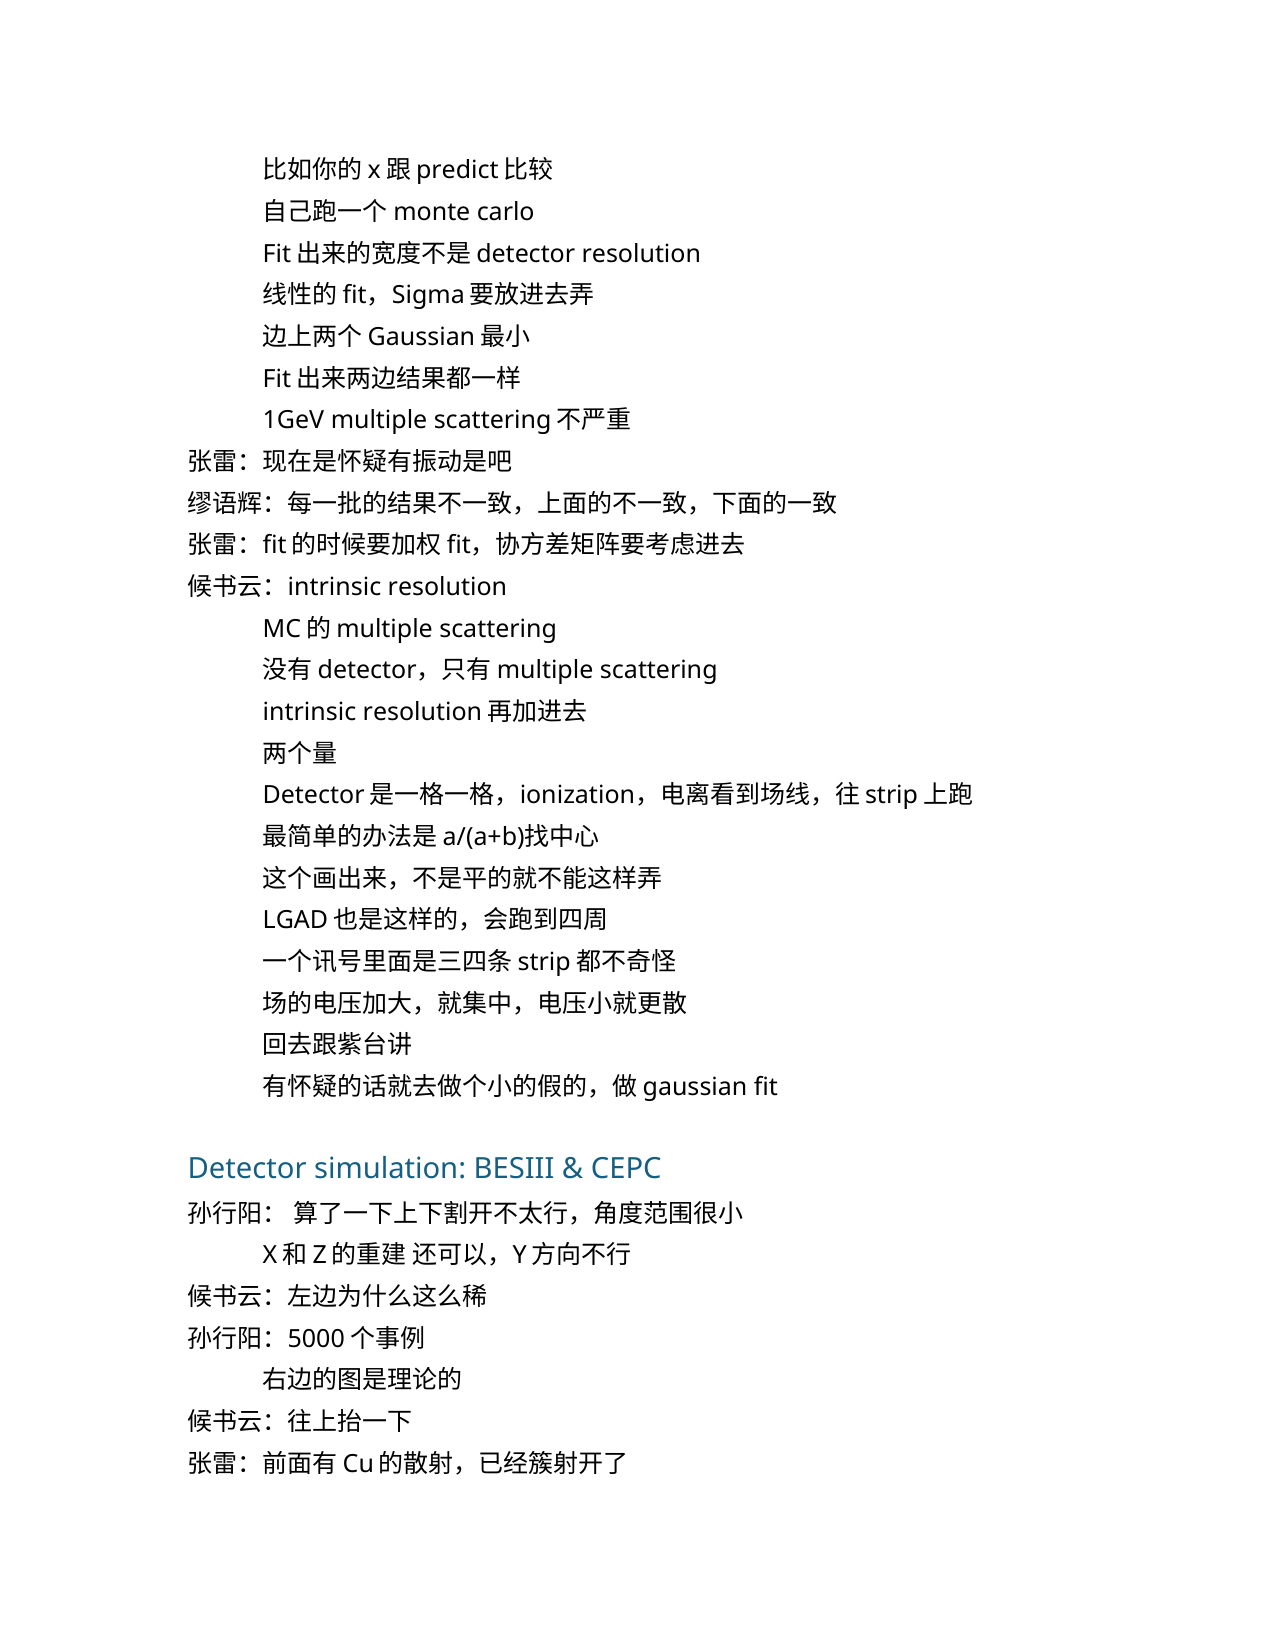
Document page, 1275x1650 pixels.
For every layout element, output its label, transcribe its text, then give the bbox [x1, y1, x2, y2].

text 张雷：现在是怀疑有振动是吧 [187, 442, 1087, 478]
text 右边的图是理论的 [187, 1360, 1087, 1396]
text 边上两个Gaussian最小 [187, 317, 1087, 353]
text Fit出来的宽度不是detector resolution [187, 233, 1087, 269]
text 有怀疑的话就去做个小的假的，做gaussian fit [187, 1067, 1087, 1103]
text 这个画出来，不是平的就不能这样弄 [187, 858, 1087, 894]
text 1GeV multiple scattering不严重 [187, 400, 1087, 436]
text 张雷：前面有Cu的散射，已经簇射开了 [187, 1443, 1087, 1479]
text 回去跟紫台讲 [187, 1025, 1087, 1061]
text 缪语辉：每一批的结果不一致，上面的不一致，下面的一致 [187, 483, 1087, 519]
text intrinsic resolution再加进去 [187, 692, 1087, 728]
text Fit出来两边结果都一样 [187, 358, 1087, 394]
text MC的multiple scattering [187, 608, 1087, 644]
text LGAD也是这样的，会跑到四周 [187, 900, 1087, 936]
text 比如你的x跟predict比较 [187, 150, 1087, 186]
text 线性的fit，Sigma要放进去弄 [187, 275, 1087, 311]
text 自己跑一个 monte carlo [187, 192, 1087, 228]
text X和Z的重建 还可以，Y方向不行 [187, 1235, 1087, 1271]
text 场的电压加大，就集中，电压小就更散 [187, 983, 1087, 1019]
text 张雷：fit的时候要加权fit，协方差矩阵要考虑进去 [187, 525, 1087, 561]
text Detector simulation: BESIII & CEPC [187, 1147, 1087, 1187]
text Detector是一格一格，ionization，电离看到场线，往strip上跑 [187, 775, 1087, 811]
text 没有detector，只有multiple scattering [187, 650, 1087, 686]
text 两个量 [187, 733, 1087, 769]
text 孙行阳： 算了一下上下割开不太行，角度范围很小 [187, 1193, 1087, 1229]
text 候书云：intrinsic resolution [187, 567, 1087, 603]
text 最简单的办法是a/(a+b)找中心 [187, 817, 1087, 853]
text 候书云：左边为什么这么稀 [187, 1276, 1087, 1313]
text 候书云：往上抬一下 [187, 1401, 1087, 1438]
text 孙行阳：5000个事例 [187, 1318, 1087, 1354]
text 一个讯号里面是三四条strip都不奇怪 [187, 942, 1087, 978]
